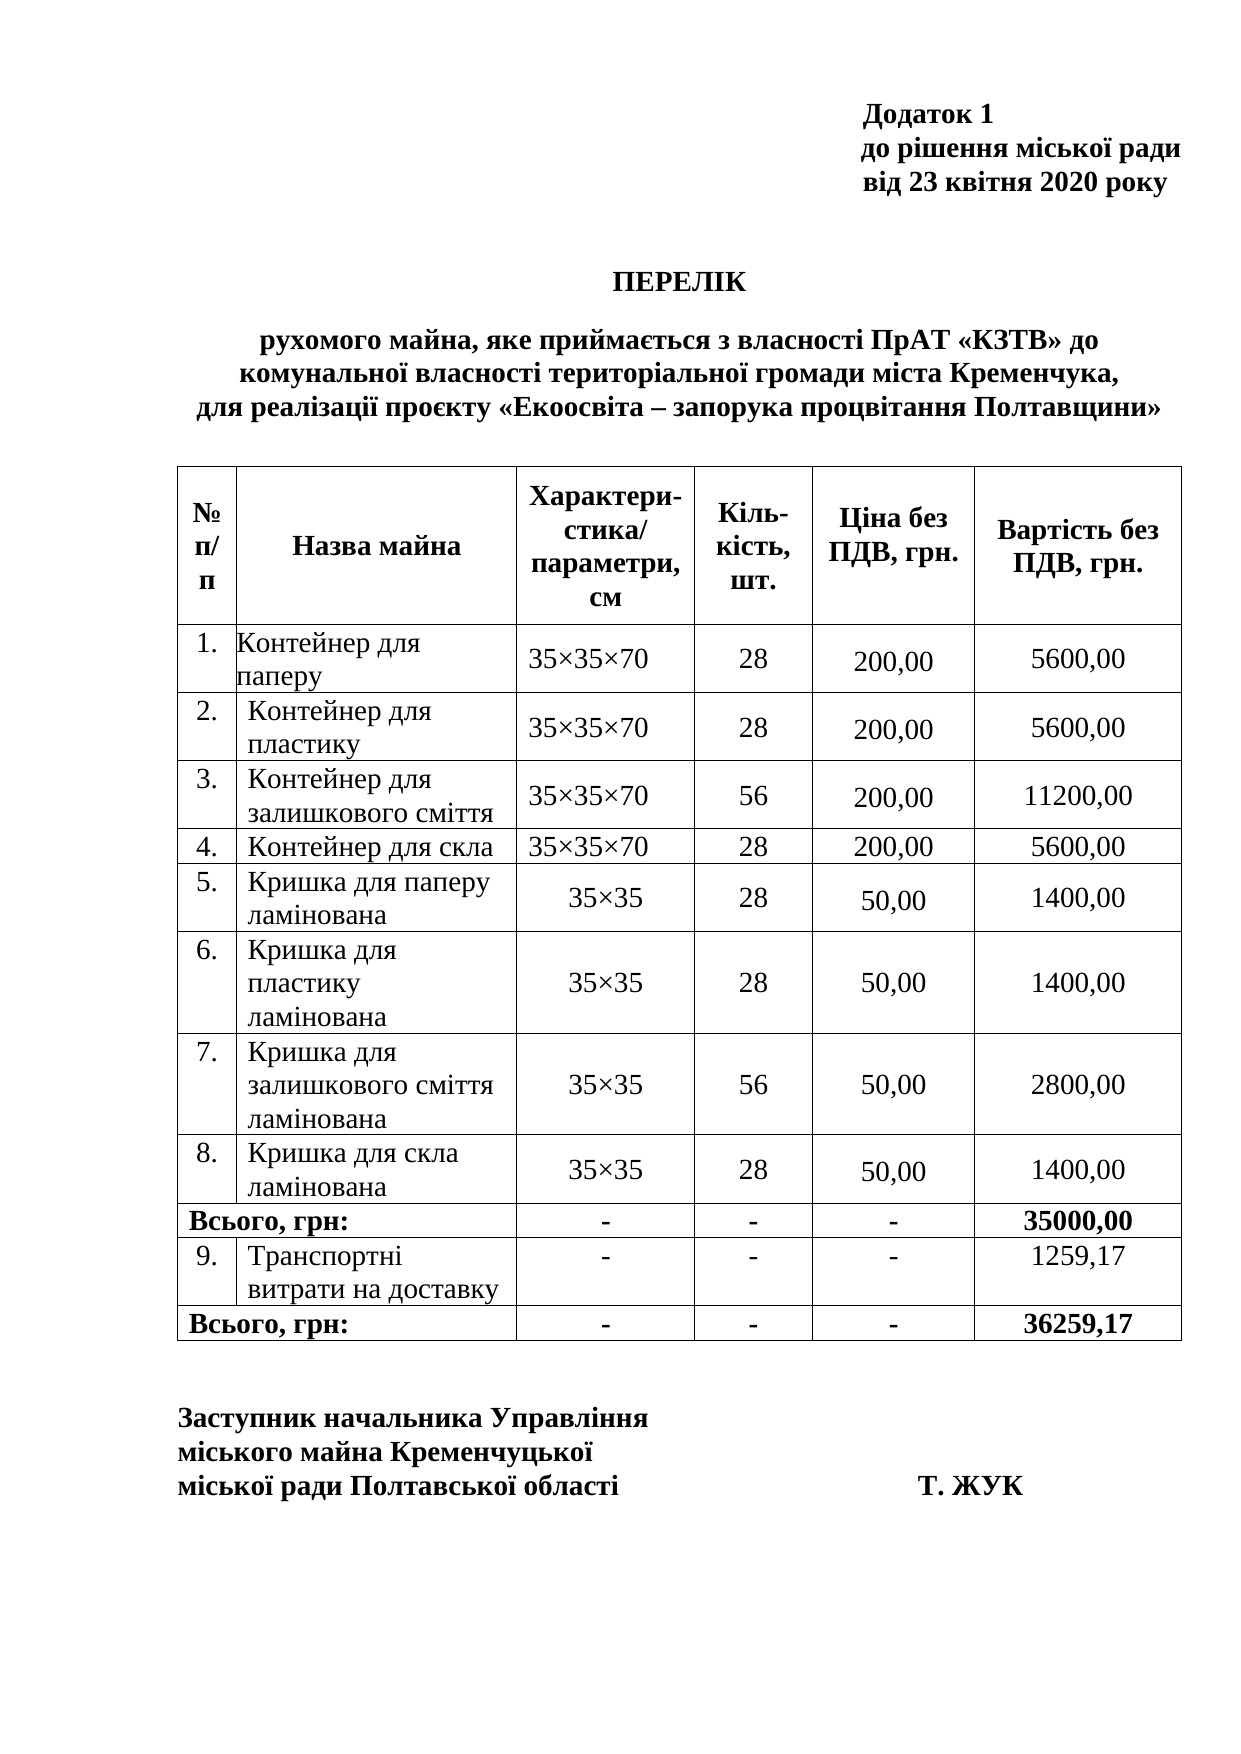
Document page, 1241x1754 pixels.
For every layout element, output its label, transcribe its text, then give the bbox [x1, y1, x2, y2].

table_cell 35×35 [517, 1034, 694, 1134]
table_cell 35×35×70 [517, 625, 694, 692]
table_cell 200,00 [813, 829, 974, 863]
table_header Назва майна [237, 467, 516, 624]
table_cell 28 [695, 864, 812, 931]
table_cell 35×35×70 [517, 693, 694, 760]
text для реалізації проєкту «Екоосвіта – запорука процвітання Полтавщини» [177, 389, 1181, 423]
table_cell Контейнер для залишкового сміття [237, 761, 516, 828]
table_cell 9. [178, 1238, 236, 1305]
text до рішення міської ради [177, 130, 1181, 164]
table_header Вартість без ПДВ, грн. [975, 467, 1181, 624]
table_cell Контейнер для паперу [237, 625, 516, 692]
table_cell Кришка для залишкового сміття ламінована [237, 1034, 516, 1134]
table_cell - [695, 1204, 812, 1237]
table_cell 11200,00 [975, 761, 1181, 828]
table_cell Всього, грн: [178, 1204, 516, 1237]
table_cell 50,00 [813, 1034, 974, 1134]
table_cell 5. [178, 864, 236, 931]
table_cell Контейнер для скла [237, 829, 516, 863]
table_cell 28 [695, 829, 812, 863]
table_header Кіль-кість, шт. [695, 467, 812, 624]
table_cell 200,00 [813, 761, 974, 828]
table_cell 56 [695, 761, 812, 828]
table_cell Кришка для паперу ламінована [237, 864, 516, 931]
table_header Характери-стика/ параметри, см [517, 467, 694, 624]
table_cell 28 [695, 693, 812, 760]
table_cell 5600,00 [975, 625, 1181, 692]
table_cell Контейнер для пластику [237, 693, 516, 760]
table_cell 35×35×70 [517, 761, 694, 828]
table_cell 1259,17 [975, 1238, 1181, 1305]
table_cell Кришка для пластику ламінована [237, 932, 516, 1033]
table_cell 28 [695, 625, 812, 692]
text міської ради Полтавської області Т. ЖУК [177, 1468, 1181, 1501]
table_cell 1400,00 [975, 1135, 1181, 1202]
table_cell 8. [178, 1135, 236, 1202]
table_cell 2. [178, 693, 236, 760]
table_cell 1400,00 [975, 932, 1181, 1033]
table_cell 200,00 [813, 625, 974, 692]
table_cell 1400,00 [975, 864, 1181, 931]
table_cell 28 [695, 1135, 812, 1202]
table_cell 35×35 [517, 932, 694, 1033]
table_cell 36259,17 [975, 1306, 1181, 1340]
table_cell 35000,00 [975, 1204, 1181, 1237]
text Заступник начальника Управління [177, 1401, 1181, 1434]
table_cell - [517, 1306, 694, 1340]
table_cell 35×35 [517, 1135, 694, 1202]
text рухомого майна, яке приймається з власності ПрАТ «КЗТВ» до комунальної власності територіальної громади міста Кременчука, [177, 322, 1181, 389]
table_cell - [517, 1204, 694, 1237]
table_cell 5600,00 [975, 693, 1181, 760]
table_header №п/п [178, 467, 236, 624]
text Додаток 1 [177, 97, 1181, 130]
table_cell Кришка для скла ламінована [237, 1135, 516, 1202]
table_cell 35×35×70 [517, 829, 694, 863]
table_cell Всього, грн: [178, 1306, 516, 1340]
table_cell 50,00 [813, 1135, 974, 1202]
table_cell 1. [178, 625, 236, 692]
table_cell - [813, 1204, 974, 1237]
table_cell - [813, 1306, 974, 1340]
table_cell 2800,00 [975, 1034, 1181, 1134]
text ПЕРЕЛІК [177, 264, 1181, 298]
table_cell - [517, 1238, 694, 1305]
table_cell 56 [695, 1034, 812, 1134]
table_header Ціна без ПДВ, грн. [813, 467, 974, 624]
table_cell 35×35 [517, 864, 694, 931]
table_cell 28 [695, 932, 812, 1033]
table_cell 50,00 [813, 864, 974, 931]
text від 23 квітня 2020 року [177, 164, 1181, 197]
table_cell 6. [178, 932, 236, 1033]
table_cell 3. [178, 761, 236, 828]
text міського майна Кременчуцької [177, 1434, 1181, 1468]
table_cell - [813, 1238, 974, 1305]
table_cell 50,00 [813, 932, 974, 1033]
table_cell 200,00 [813, 693, 974, 760]
table_cell - [695, 1306, 812, 1340]
table_cell 5600,00 [975, 829, 1181, 863]
table_cell - [695, 1238, 812, 1305]
table_cell Транспортні витрати на доставку [237, 1238, 516, 1305]
table_cell 7. [178, 1034, 236, 1134]
table_cell 4. [178, 829, 236, 863]
